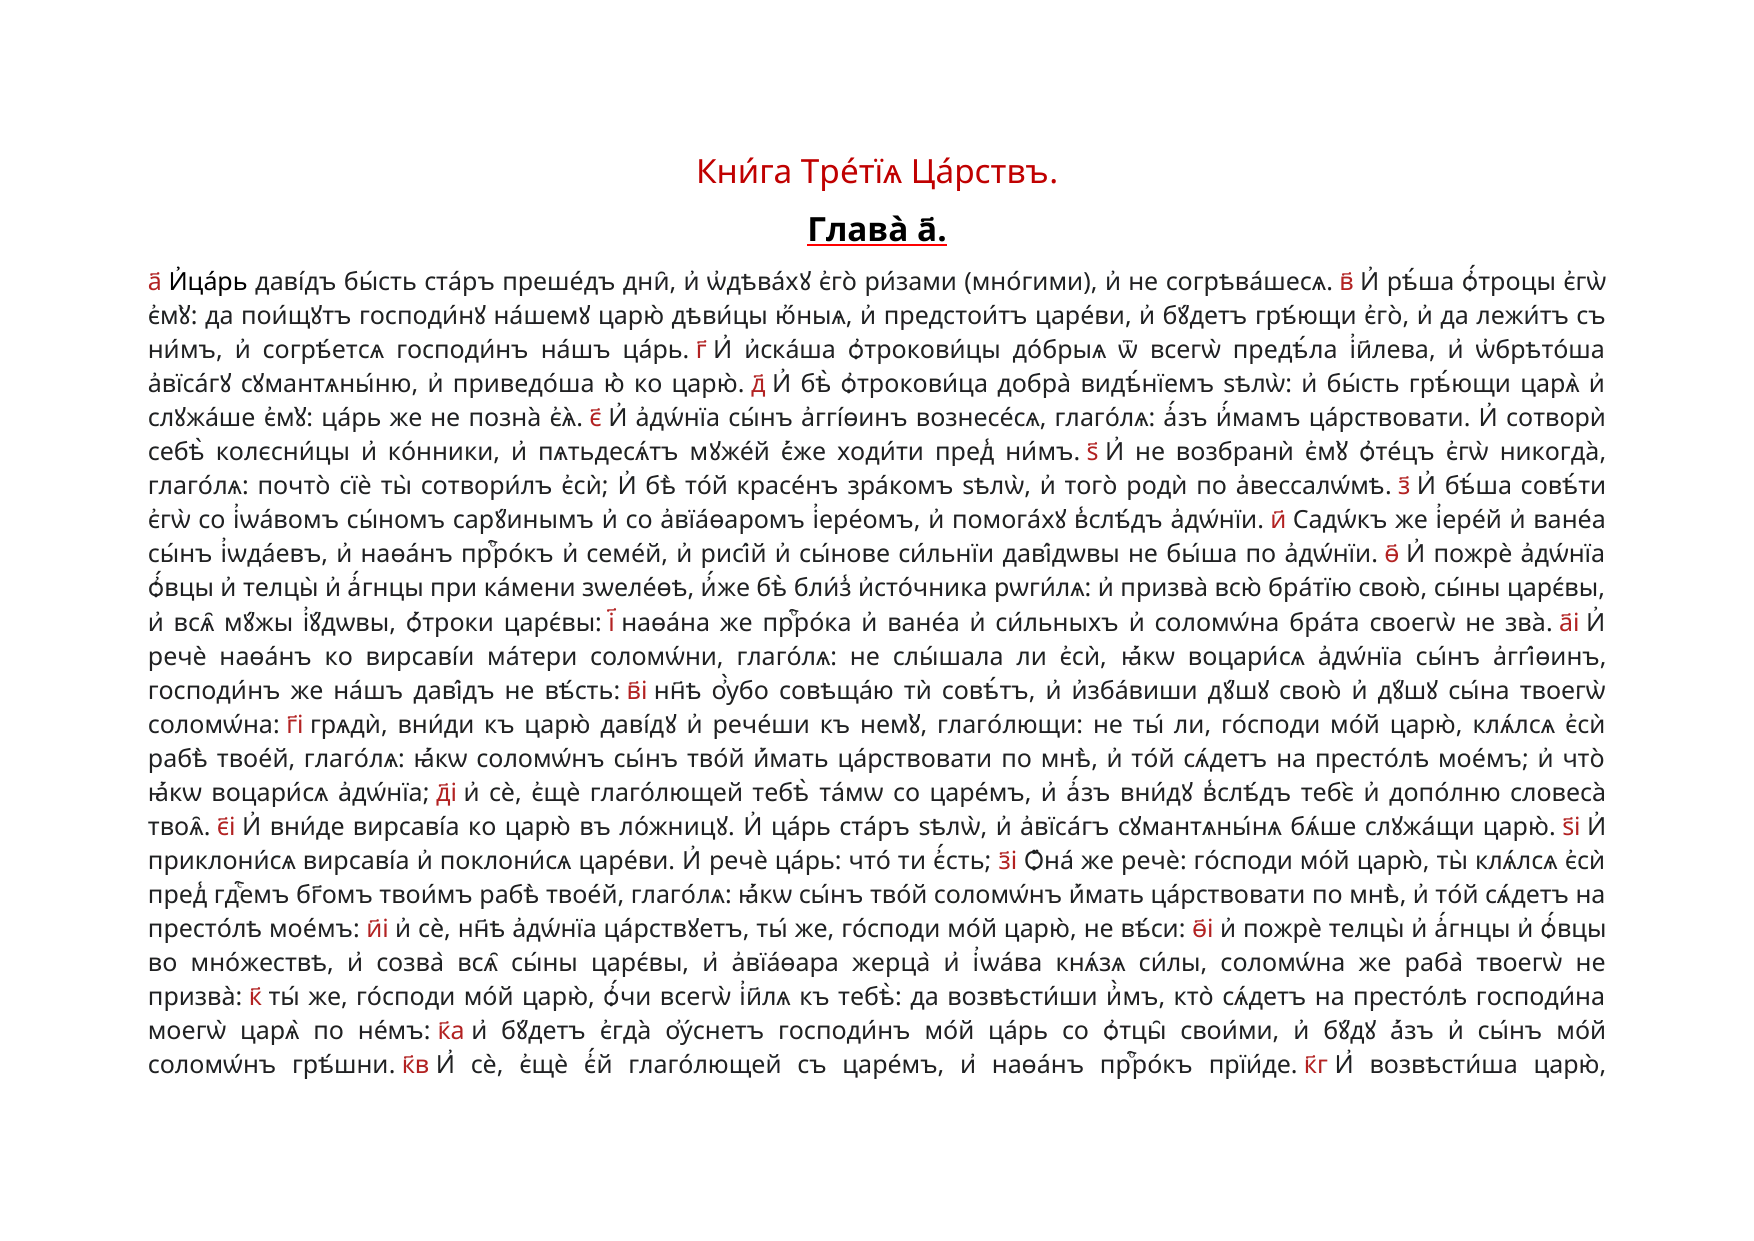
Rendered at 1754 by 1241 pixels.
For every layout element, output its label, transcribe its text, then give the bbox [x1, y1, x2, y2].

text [148, 263, 1606, 1081]
text Глава̀ а҃. [148, 206, 1606, 251]
text Кни́га Тре́тїѧ Ца́рствъ. [148, 148, 1606, 193]
